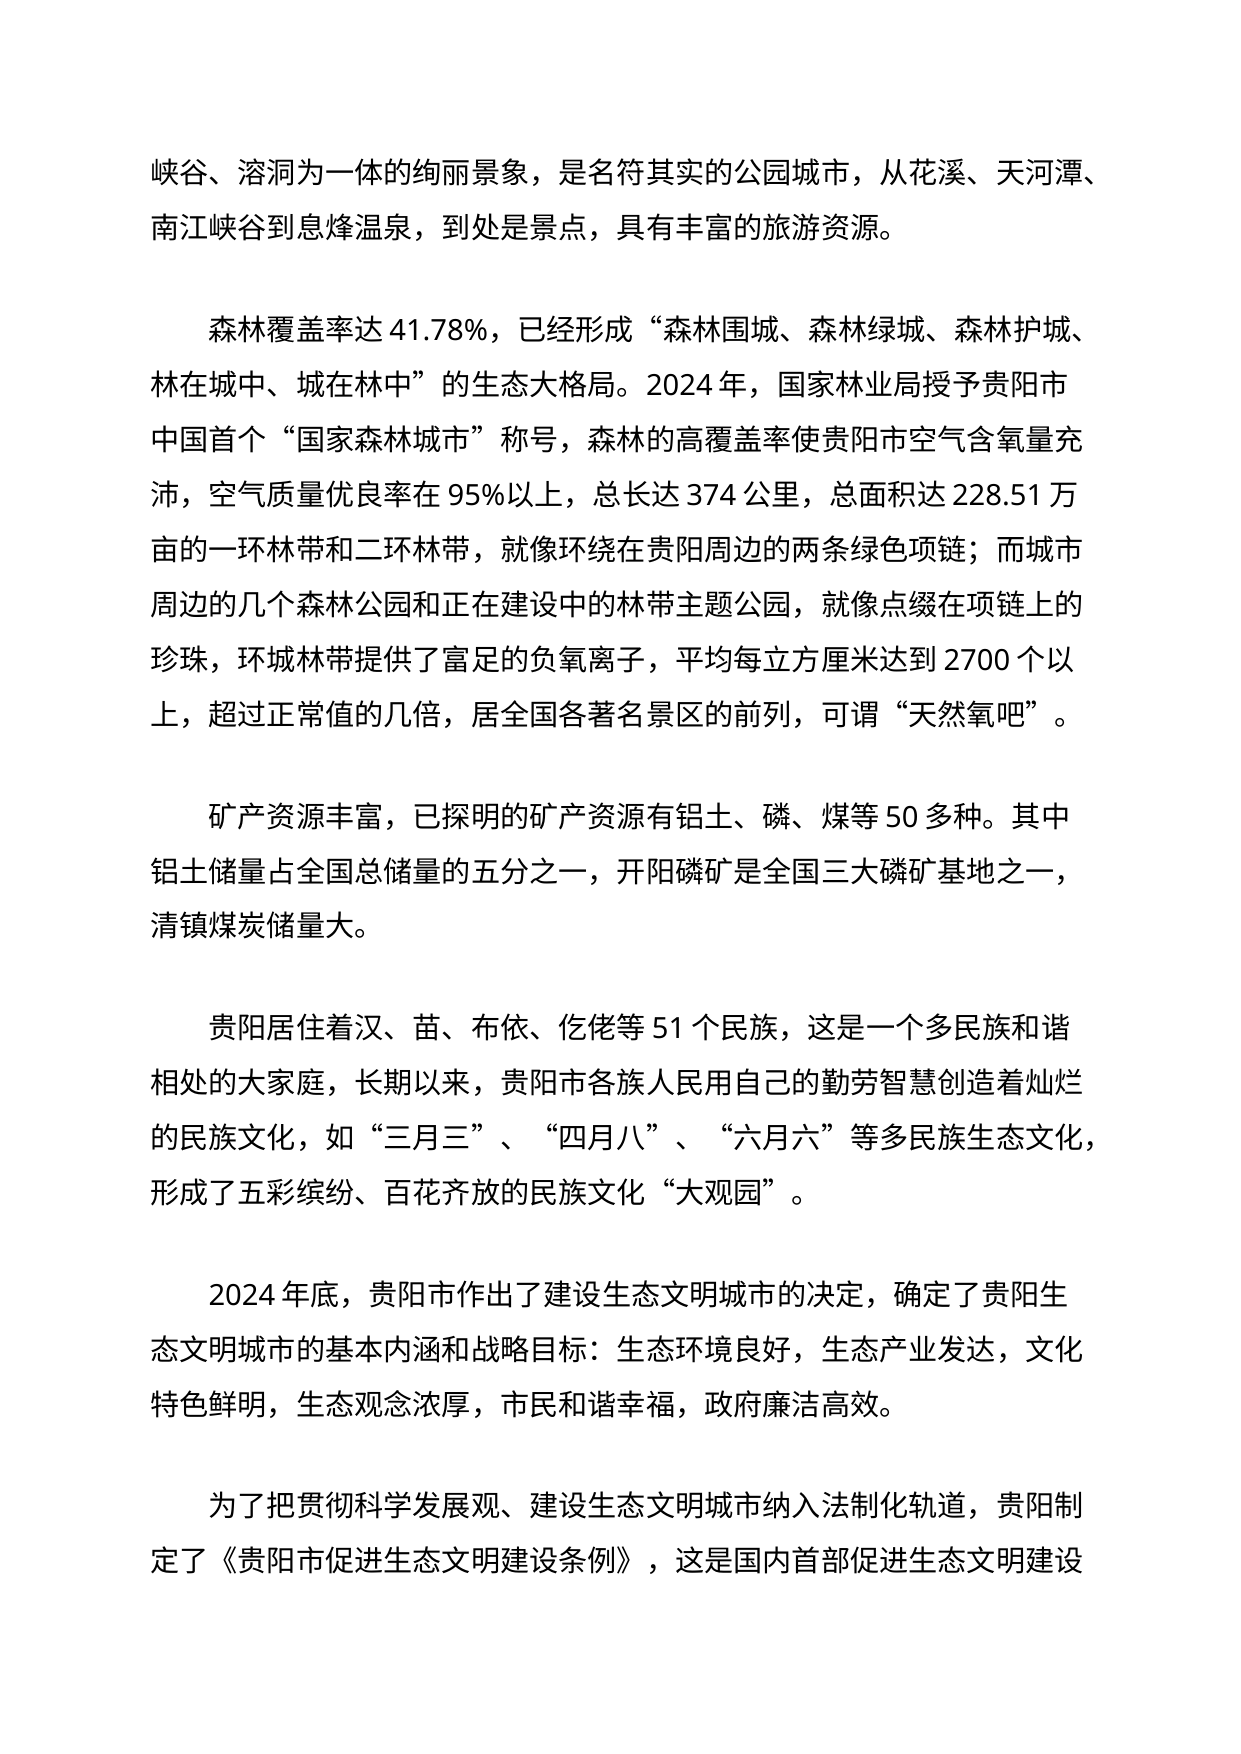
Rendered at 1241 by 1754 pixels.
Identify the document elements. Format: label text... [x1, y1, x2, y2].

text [150, 150, 1090, 247]
text 矿产资源丰富，已探明的矿产资源有铝土、磷、煤等50多种。其中铝土储量占全国总储量的五分之一，开阳磷矿是全国三大磷矿基地之一，清镇煤炭储量大。 [150, 793, 1090, 945]
text 贵阳居住着汉、苗、布依、仡佬等51个民族，这是一个多民族和谐相处的大家庭，长期以来，贵阳市各族人民用自己的勤劳智慧创造着灿烂的民族文化，如“三月三”、“四月八”、“六月六”等多民族生态文化，形成了五彩缤纷、百花齐放的民族文化“大观园”。 [150, 1005, 1090, 1212]
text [150, 1483, 1090, 1580]
text 2024年底，贵阳市作出了建设生态文明城市的决定，确定了贵阳生态文明城市的基本内涵和战略目标：生态环境良好，生态产业发达，文化特色鲜明，生态观念浓厚，市民和谐幸福，政府廉洁高效。 [150, 1271, 1090, 1423]
text 森林覆盖率达41.78%，已经形成“森林围城、森林绿城、森林护城、林在城中、城在林中”的生态大格局。2024年，国家林业局授予贵阳市中国首个“国家森林城市”称号，森林的高覆盖率使贵阳市空气含氧量充沛，空气质量优良率在95%以上，总长达374公里，总面积达228.51万亩的一环林带和二环林带，就像环绕在贵阳周边的两条绿色项链；而城市周边的几个森林公园和正在建设中的林带主题公园，就像点缀在项链上的珍珠，环城林带提供了富足的负氧离子，平均每立方厘米达到2700个以上，超过正常值的几倍，居全国各著名景区的前列，可谓“天然氧吧”。 [150, 307, 1090, 734]
